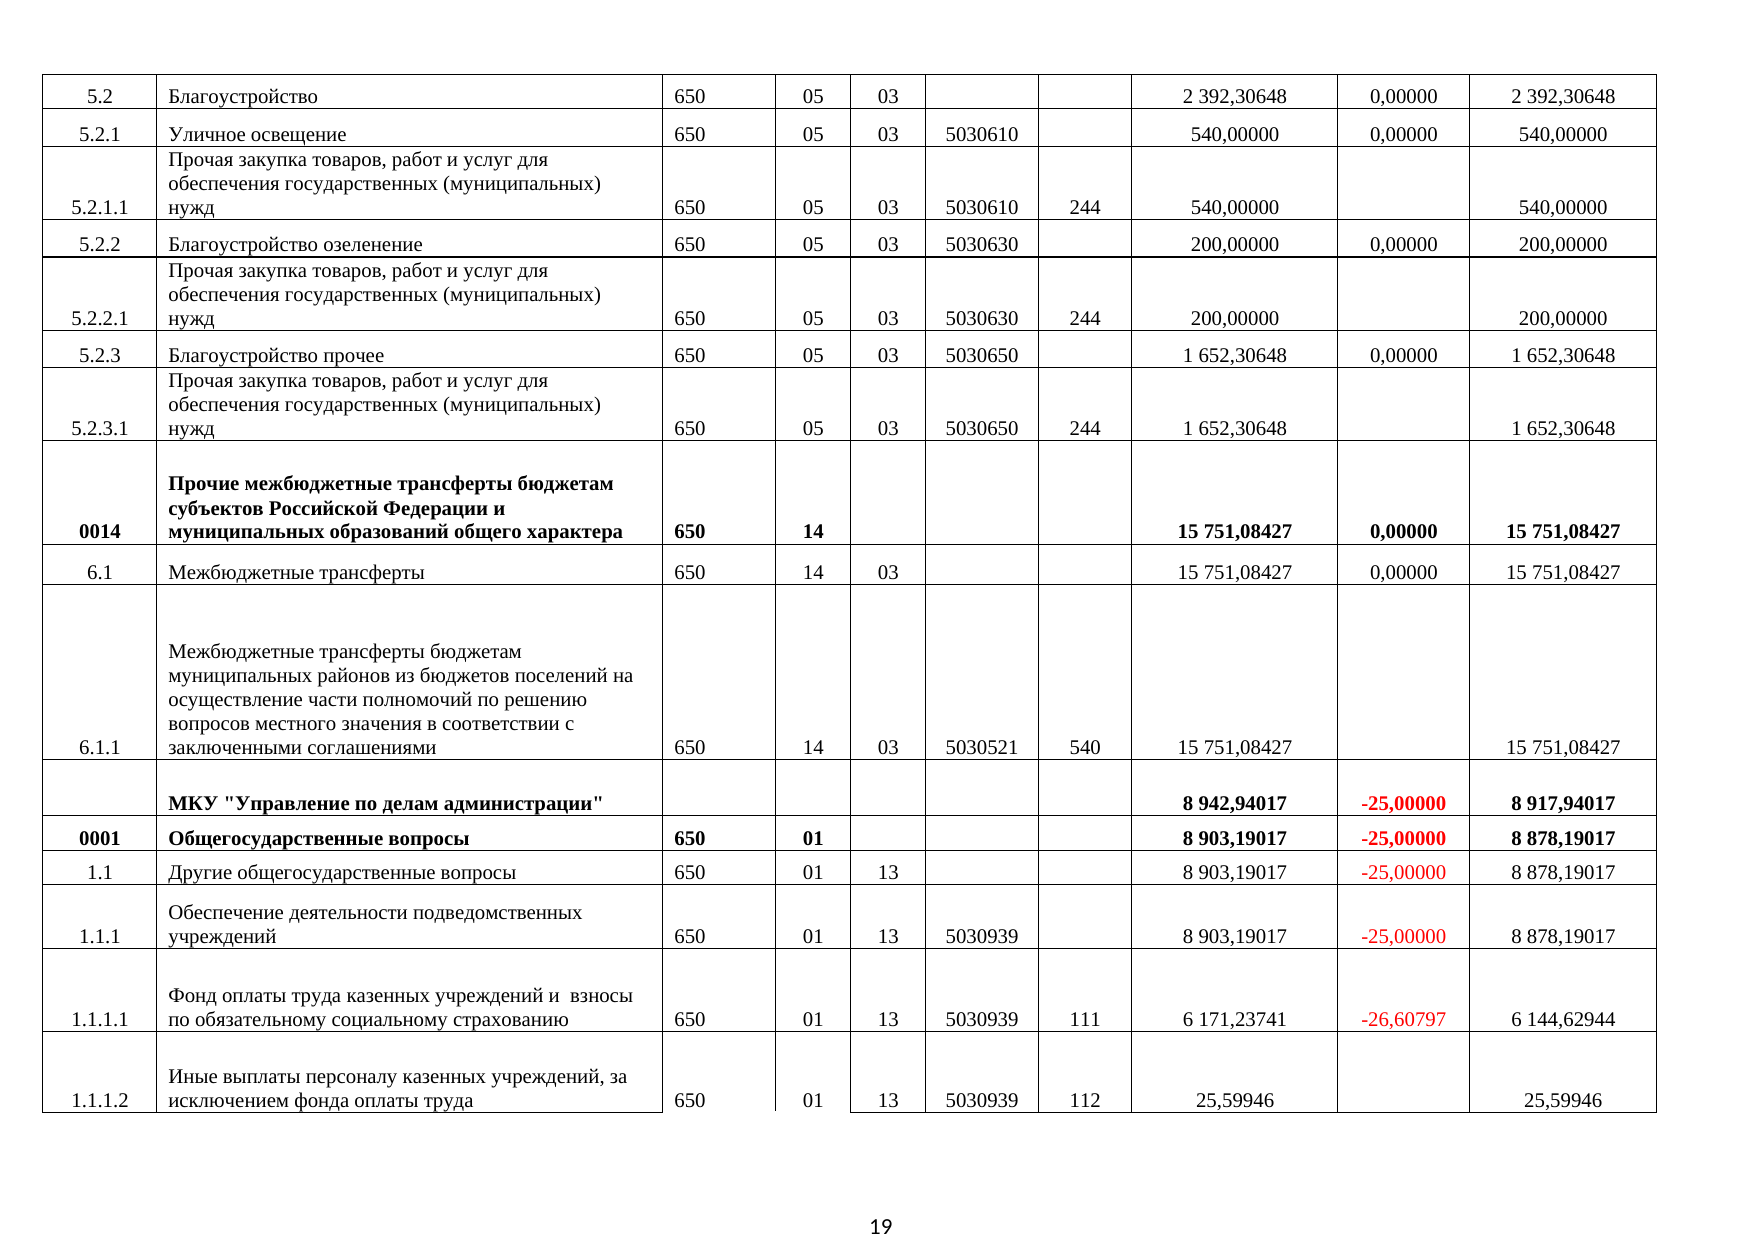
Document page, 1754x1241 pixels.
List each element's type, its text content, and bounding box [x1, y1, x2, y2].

table_cell Фонд оплаты труда казенных учреждений и взносы по обязательному социальному страхованию [157, 949, 662, 1031]
table_cell [776, 760, 850, 815]
table_cell 5.2.3 [43, 331, 156, 367]
table_cell 05 [776, 368, 850, 440]
table_cell 5.2.3.1 [43, 368, 156, 440]
table_cell 13 [851, 1032, 925, 1112]
table_cell 2 392,30648 [1132, 75, 1337, 108]
table_cell 5030939 [926, 885, 1038, 948]
table_cell 0001 [43, 816, 156, 850]
table_cell [1039, 75, 1131, 108]
table_cell 200,00000 [1470, 220, 1656, 256]
table_cell 01 [775, 1032, 850, 1112]
table_cell 8 903,19017 [1132, 885, 1337, 948]
table_cell 15 751,08427 [1470, 441, 1656, 543]
table_cell 13 [851, 949, 925, 1031]
table_cell 540,00000 [1132, 109, 1337, 146]
table_cell 14 [776, 585, 850, 759]
table_cell 8 942,94017 [1132, 760, 1337, 815]
table_cell [1338, 147, 1469, 219]
table_cell 01 [776, 816, 850, 850]
table_cell 13 [851, 851, 925, 884]
table_cell 8 917,94017 [1470, 760, 1656, 815]
table_cell 5.2.1 [43, 109, 156, 146]
table_cell 0,00000 [1338, 109, 1469, 146]
table_cell 650 [663, 949, 775, 1031]
table_cell 05 [776, 147, 850, 219]
table_cell [851, 441, 925, 543]
table_cell 8 878,19017 [1470, 885, 1656, 948]
table_cell 15 751,08427 [1132, 585, 1337, 759]
table_cell 5030630 [926, 220, 1038, 256]
table_cell 8 878,19017 [1470, 816, 1656, 850]
table_cell 244 [1039, 147, 1131, 219]
table_cell Межбюджетные трансферты [157, 545, 662, 584]
table_cell Прочая закупка товаров, работ и услуг для обеспечения государственных (муниципальных) нужд [157, 258, 662, 330]
table_cell Общегосударственные вопросы [157, 816, 662, 850]
table_cell 650 [663, 109, 775, 146]
table_cell 03 [851, 585, 925, 759]
table_cell [1338, 585, 1469, 759]
table_cell 1.1 [43, 851, 156, 884]
table_cell 650 [663, 220, 775, 256]
table_cell [1039, 885, 1131, 948]
table_cell [1039, 760, 1131, 815]
table_cell 1 652,30648 [1470, 368, 1656, 440]
table_cell -25,00000 [1338, 885, 1469, 948]
table_cell Прочая закупка товаров, работ и услуг для обеспечения государственных (муниципальных) нужд [157, 368, 662, 440]
table_cell [851, 760, 925, 815]
table_cell 14 [776, 545, 850, 584]
table_cell [1039, 441, 1131, 543]
table_cell Благоустройство [157, 75, 662, 108]
table_cell 5030521 [926, 585, 1038, 759]
table_cell 05 [776, 220, 850, 256]
table_cell 111 [1039, 949, 1131, 1031]
table_cell 03 [851, 109, 925, 146]
table_cell 25,59946 [1132, 1032, 1337, 1112]
table_cell 15 751,08427 [1132, 545, 1337, 584]
table_cell 0,00000 [1338, 75, 1469, 108]
table_cell 6.1.1 [43, 585, 156, 759]
table_cell 6 171,23741 [1132, 949, 1337, 1031]
table_cell 650 [663, 585, 775, 759]
table_cell Обеспечение деятельности подведомственных учреждений [157, 885, 662, 948]
table_cell [1039, 220, 1131, 256]
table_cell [157, 147, 662, 219]
table_cell 0,00000 [1338, 441, 1469, 543]
table_cell [926, 545, 1038, 584]
table_cell 5.2 [43, 75, 156, 108]
table_cell 13 [851, 885, 925, 948]
table_cell 540 [1039, 585, 1131, 759]
table_cell 03 [851, 147, 925, 219]
table_cell 650 [663, 545, 775, 584]
table_cell 650 [663, 258, 775, 330]
table_cell 03 [851, 220, 925, 256]
table_cell 540,00000 [1132, 147, 1337, 219]
table_cell 5.2.1.1 [43, 147, 156, 219]
table_cell -25,00000 [1338, 760, 1469, 815]
table_cell [1039, 816, 1131, 850]
table_cell 1 652,30648 [1132, 331, 1337, 367]
table_cell [1338, 368, 1469, 440]
table_cell 8 903,19017 [1132, 816, 1337, 850]
table_cell 5030630 [926, 258, 1038, 330]
table_cell -25,00000 [1338, 816, 1469, 850]
table_cell [1338, 1032, 1469, 1112]
table_cell [926, 816, 1038, 850]
table_cell 650 [663, 331, 775, 367]
table_cell [1039, 109, 1131, 146]
table_cell [926, 441, 1038, 543]
table_cell 15 751,08427 [1470, 585, 1656, 759]
table_cell [1039, 331, 1131, 367]
table_cell [1039, 851, 1131, 884]
table_cell 5.2.2 [43, 220, 156, 256]
table_cell 0,00000 [1338, 220, 1469, 256]
table_cell 5030610 [926, 109, 1038, 146]
table_cell Прочие межбюджетные трансферты бюджетам субъектов Российской Федерации и муниципальных образований общего характера [157, 441, 662, 543]
table_cell [43, 760, 156, 815]
table_cell 5030939 [926, 1032, 1038, 1112]
table_cell 03 [851, 258, 925, 330]
table_cell [926, 851, 1038, 884]
table_cell 200,00000 [1132, 220, 1337, 256]
table_cell 540,00000 [1470, 109, 1656, 146]
table_cell 05 [776, 109, 850, 146]
table_cell 200,00000 [1470, 258, 1656, 330]
table_cell 15 751,08427 [1132, 441, 1337, 543]
table_cell 0014 [43, 441, 156, 543]
table_cell 650 [663, 75, 775, 108]
table_cell 0,00000 [1338, 331, 1469, 367]
table_cell -25,00000 [1338, 851, 1469, 884]
table_cell 1.1.1.2 [43, 1032, 156, 1112]
table_cell Межбюджетные трансферты бюджетам муниципальных районов из бюджетов поселений на осуществление части полномочий по решению вопросов местного значения в соответствии с заключенными соглашениями [157, 585, 662, 759]
table_cell 650 [663, 851, 775, 884]
table_cell МКУ "Управление по делам администрации" [157, 760, 662, 815]
table_cell Благоустройство озеленение [157, 220, 662, 256]
table_cell 01 [776, 885, 850, 948]
table_cell 1.1.1 [43, 885, 156, 948]
table_cell 03 [851, 75, 925, 108]
table_cell 5030610 [926, 147, 1038, 219]
table_cell 1 652,30648 [1132, 368, 1337, 440]
table_cell -26,60797 [1338, 949, 1469, 1031]
table_cell 15 751,08427 [1470, 545, 1656, 584]
table_cell 8 878,19017 [1470, 851, 1656, 884]
table_cell [663, 760, 775, 815]
table_cell 5.2.2.1 [43, 258, 156, 330]
table_cell 05 [776, 331, 850, 367]
table_cell 03 [851, 545, 925, 584]
table_cell 650 [663, 1032, 775, 1112]
table_cell 650 [663, 441, 775, 543]
table_cell 650 [663, 816, 775, 850]
table_cell [1338, 258, 1469, 330]
table_cell 5030939 [926, 949, 1038, 1031]
table_cell 03 [851, 331, 925, 367]
table_cell 5030650 [926, 331, 1038, 367]
table_cell [926, 760, 1038, 815]
table_cell 01 [776, 949, 850, 1031]
table_cell 112 [1039, 1032, 1131, 1112]
table_cell 5030650 [926, 368, 1038, 440]
table_cell 650 [663, 147, 775, 219]
table_cell 1 652,30648 [1470, 331, 1656, 367]
table_cell Иные выплаты персоналу казенных учреждений, за исключением фонда оплаты труда [157, 1032, 662, 1112]
table_cell [926, 75, 1038, 108]
table_cell 244 [1039, 368, 1131, 440]
table_cell 14 [776, 441, 850, 543]
table_cell 6 144,62944 [1470, 949, 1656, 1031]
table_cell 05 [776, 258, 850, 330]
table_cell 244 [1039, 258, 1131, 330]
table_cell 03 [851, 368, 925, 440]
table_cell 650 [663, 885, 775, 948]
table_cell 540,00000 [1470, 147, 1656, 219]
table_cell 6.1 [43, 545, 156, 584]
table_cell 1.1.1.1 [43, 949, 156, 1031]
table_cell Благоустройство прочее [157, 331, 662, 367]
table_cell 650 [663, 368, 775, 440]
table_cell 0,00000 [1338, 545, 1469, 584]
table_cell 25,59946 [1470, 1032, 1656, 1112]
table_cell 200,00000 [1132, 258, 1337, 330]
table_cell [1039, 545, 1131, 584]
table_cell 01 [776, 851, 850, 884]
table_cell 8 903,19017 [1132, 851, 1337, 884]
table_cell [851, 816, 925, 850]
table_cell 2 392,30648 [1470, 75, 1656, 108]
table_cell Другие общегосударственные вопросы [157, 851, 662, 884]
table_cell Уличное освещение [157, 109, 662, 146]
table_cell 05 [776, 75, 850, 108]
